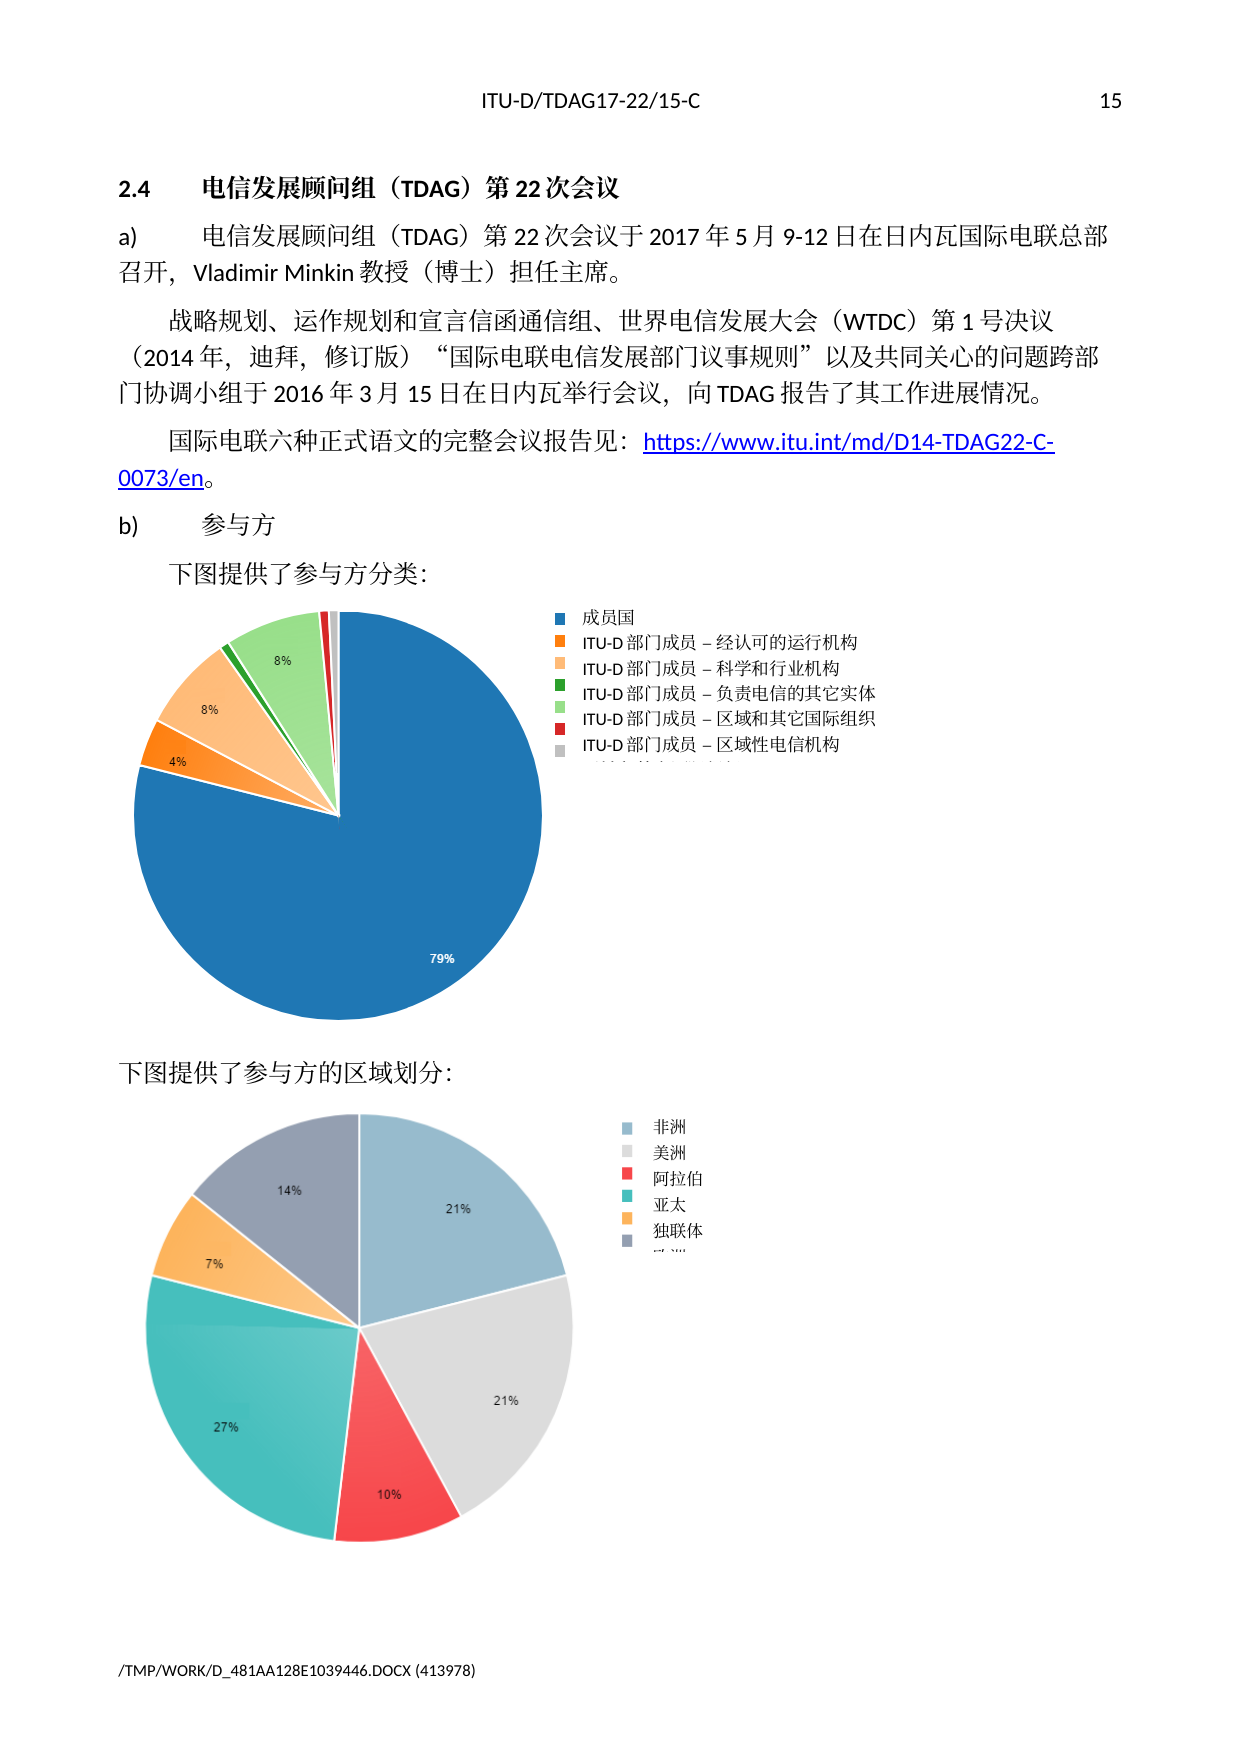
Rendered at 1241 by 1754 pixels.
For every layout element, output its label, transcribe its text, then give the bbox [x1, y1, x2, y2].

text 下图提供了参与方的区域划分： [118, 1054, 1122, 1089]
text 国际电联六种正式语文的完整会议报告见：https://www.itu.int/md/D14-TDAG22-C-0073/en。 [118, 422, 1122, 493]
text a) 电信发展顾问组（TDAG）第22次会议于2017年5月9-12日在日内瓦国际电联总部召开，Vladimir Minkin教授（博士）担任主席。 [118, 217, 1122, 289]
picture [118, 602, 986, 1042]
text b) 参与方 [118, 506, 1122, 542]
text 下图提供了参与方分类： [118, 554, 1122, 590]
text 战略规划、运作规划和宣言信函通信组、世界电信发展大会（WTDC）第1号决议（2014年，迪拜，修订版）“国际电联电信发展部门议事规则”以及共同关心的问题跨部门协调小组于2016年3月15日在日内瓦举行会议，向TDAG报告了其工作进展情况。 [118, 301, 1122, 409]
picture [118, 1102, 729, 1557]
subtitle 2.4 电信发展顾问组（TDAG）第22次会议 [118, 168, 1122, 204]
